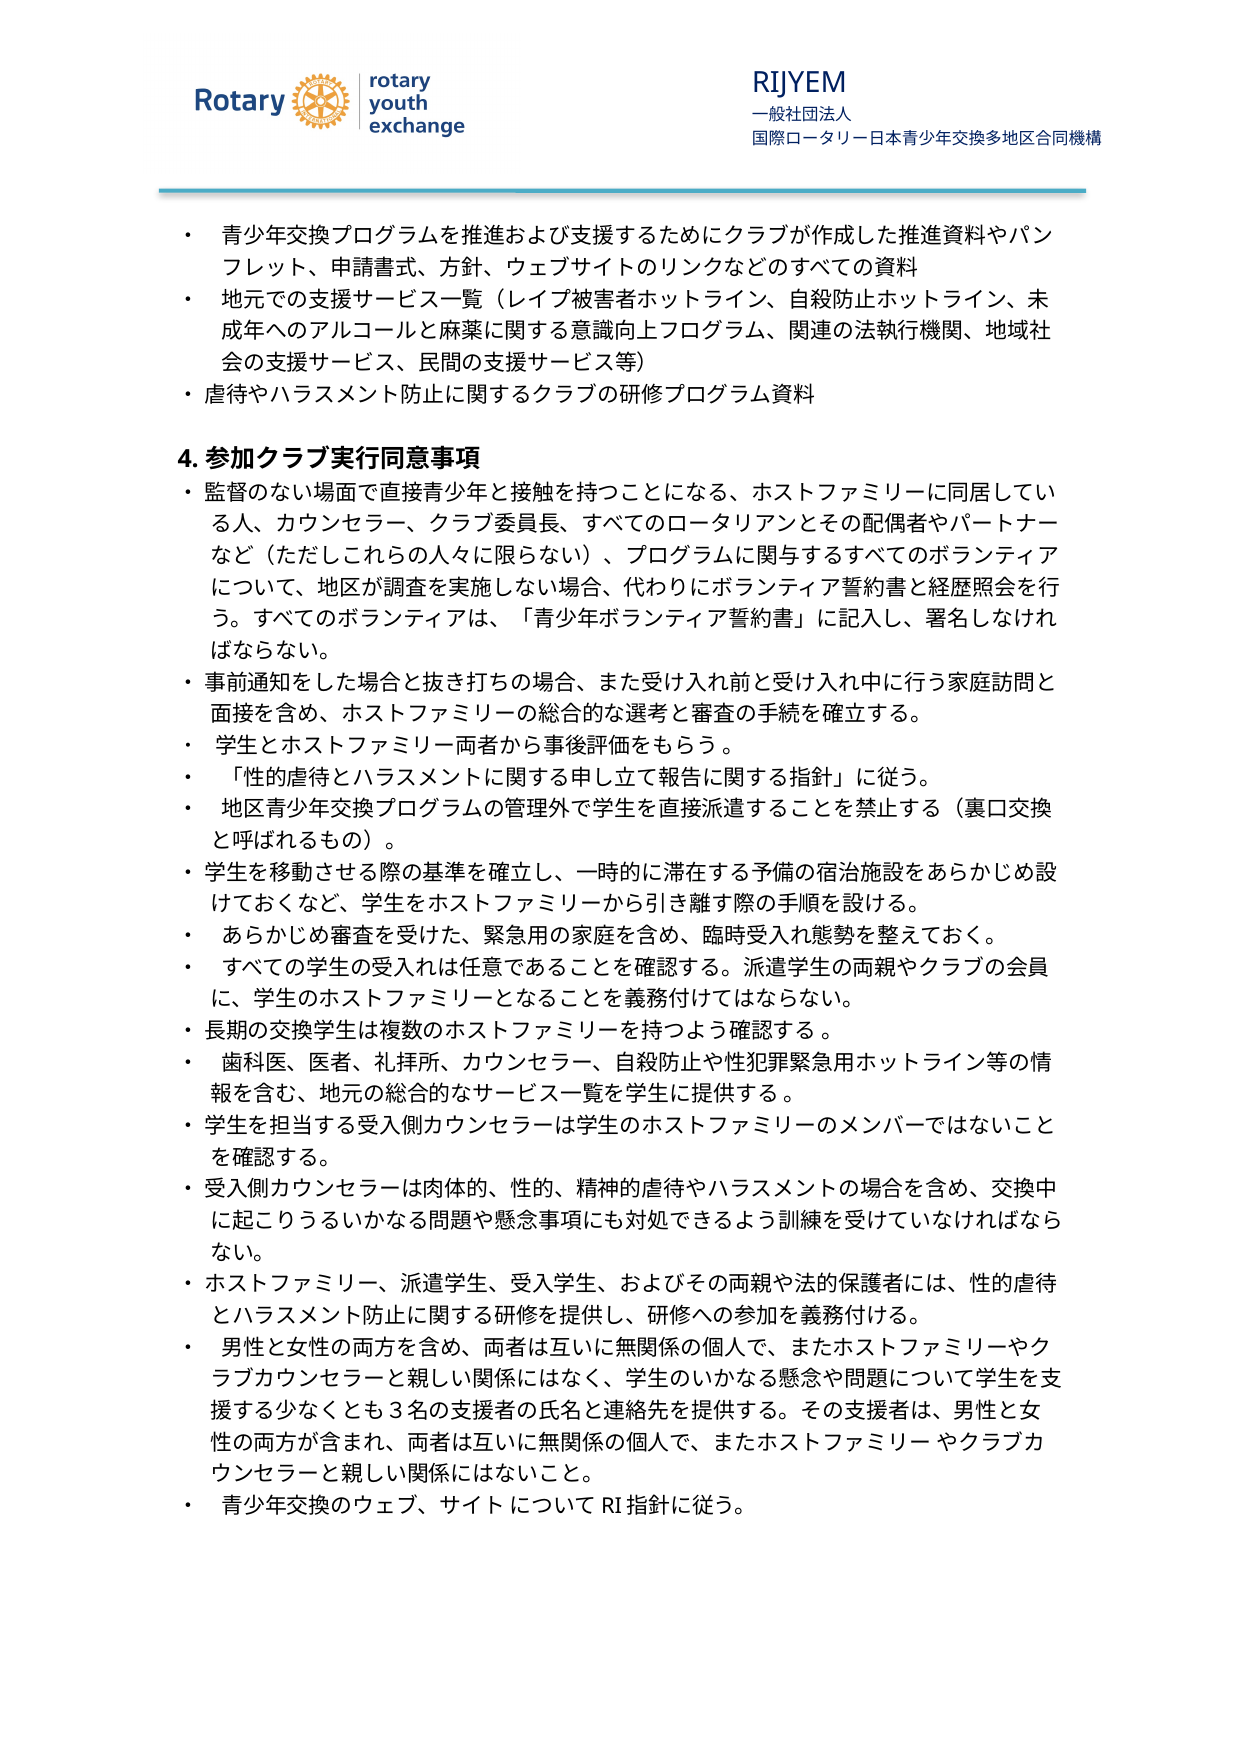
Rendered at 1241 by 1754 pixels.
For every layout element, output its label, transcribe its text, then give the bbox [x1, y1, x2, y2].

text ・ 「性的虐待とハラスメントに関する申し立て報告に関する指針」に従う。 [177, 759, 1063, 791]
text ・ すべての学生の受入れは任意であることを確認する。派遣学生の両親やクラブの会員に、学生のホストファミリーとなることを義務付けてはならない。 [177, 949, 1063, 1013]
text ・ 事前通知をした場合と抜き打ちの場合、また受け入れ前と受け入れ中に行う家庭訪問と面接を含め、ホストファミリーの総合的な選考と審査の手続を確立する。 [177, 664, 1063, 728]
text ・ 男性と女性の両方を含め、両者は互いに無関係の個人で、またホストファミリーやクラブカウンセラーと親しい関係にはなく、学生のいかなる懸念や問題について学生を支援する少なくとも３名の支援者の氏名と連絡先を提供する。その支援者は、男性と女性の両方が含まれ、両者は互いに無関係の個人で、またホストファミリー やクラブカウンセラーと親しい関係にはないこと。 [177, 1329, 1063, 1488]
text ・ 学生を移動させる際の基準を確立し、一時的に滞在する予備の宿治施設をあらかじめ設けておくなど、学生をホストファミリーから引き離す際の手順を設ける。 [177, 854, 1063, 918]
text ・ 歯科医、医者、礼拝所、カウンセラー、自殺防止や性犯罪緊急用ホットライン等の情報を含む、地元の総合的なサービス一覧を学生に提供する 。 [177, 1044, 1063, 1108]
list 学生とホストファミリー両者から事後評価をもらう 。 [177, 728, 1063, 759]
text ・ 学生を担当する受入側カウンセラーは学生のホストファミリーのメンバーではないことを確認する。 [177, 1108, 1063, 1171]
text ・ 虐待やハラスメント防止に関するクラブの研修プログラム資料 [177, 377, 1063, 408]
text ・ 地元での支援サービス一覧（レイプ被害者ホットライン、自殺防止ホットライン、未成年へのアルコールと麻薬に関する意識向上フログラム、関連の法執行機関、地域社会の支援サービス、民間の支援サービス等） [177, 282, 1063, 377]
text 4. 参加クラブ実行同意事項 [177, 438, 1063, 474]
text ・ あらかじめ審査を受けた、緊急用の家庭を含め、臨時受入れ態勢を整えておく。 [177, 918, 1063, 949]
text ・ ホストファミリー、派遣学生、受入学生、およびその両親や法的保護者には、性的虐待とハラスメント防止に関する研修を提供し、研修への参加を義務付ける。 [177, 1266, 1063, 1329]
text ・ 地区青少年交換プログラムの管理外で学生を直接派遣することを禁止する（裏口交換と呼ばれるもの）。 [177, 791, 1063, 854]
text ・ 長期の交換学生は複数のホストファミリーを持つよう確認する 。 [177, 1013, 1063, 1044]
text ・ 監督のない場面で直接青少年と接触を持つことになる、ホストファミリーに同居している人、カウンセラー、クラブ委員長、すべてのロータリアンとその配偶者やパートナーなど（ただしこれらの人々に限らない）、プログラムに関与するすべてのボランティアについて、地区が調査を実施しない場合、代わりにボランティア誓約書と経歴照会を行う。すべてのボランティアは、「青少年ボランティア誓約書」に記入し、署名しなければならない。 [177, 474, 1063, 664]
text ・ 受入側カウンセラーは肉体的、性的、精神的虐待やハラスメントの場合を含め、交換中に起こりうるいかなる問題や懸念事項にも対処できるよう訓練を受けていなければならない。 [177, 1171, 1063, 1266]
text ・ 青少年交換プログラムを推進および支援するためにクラブが作成した推進資料やパンフレット、申請書式、方針、ウェブサイトのリンクなどのすべての資料 [177, 218, 1063, 282]
picture [143, 33, 521, 174]
text ・ 青少年交換のウェブ、サイト についてRI指針に従う。 [177, 1488, 1063, 1520]
